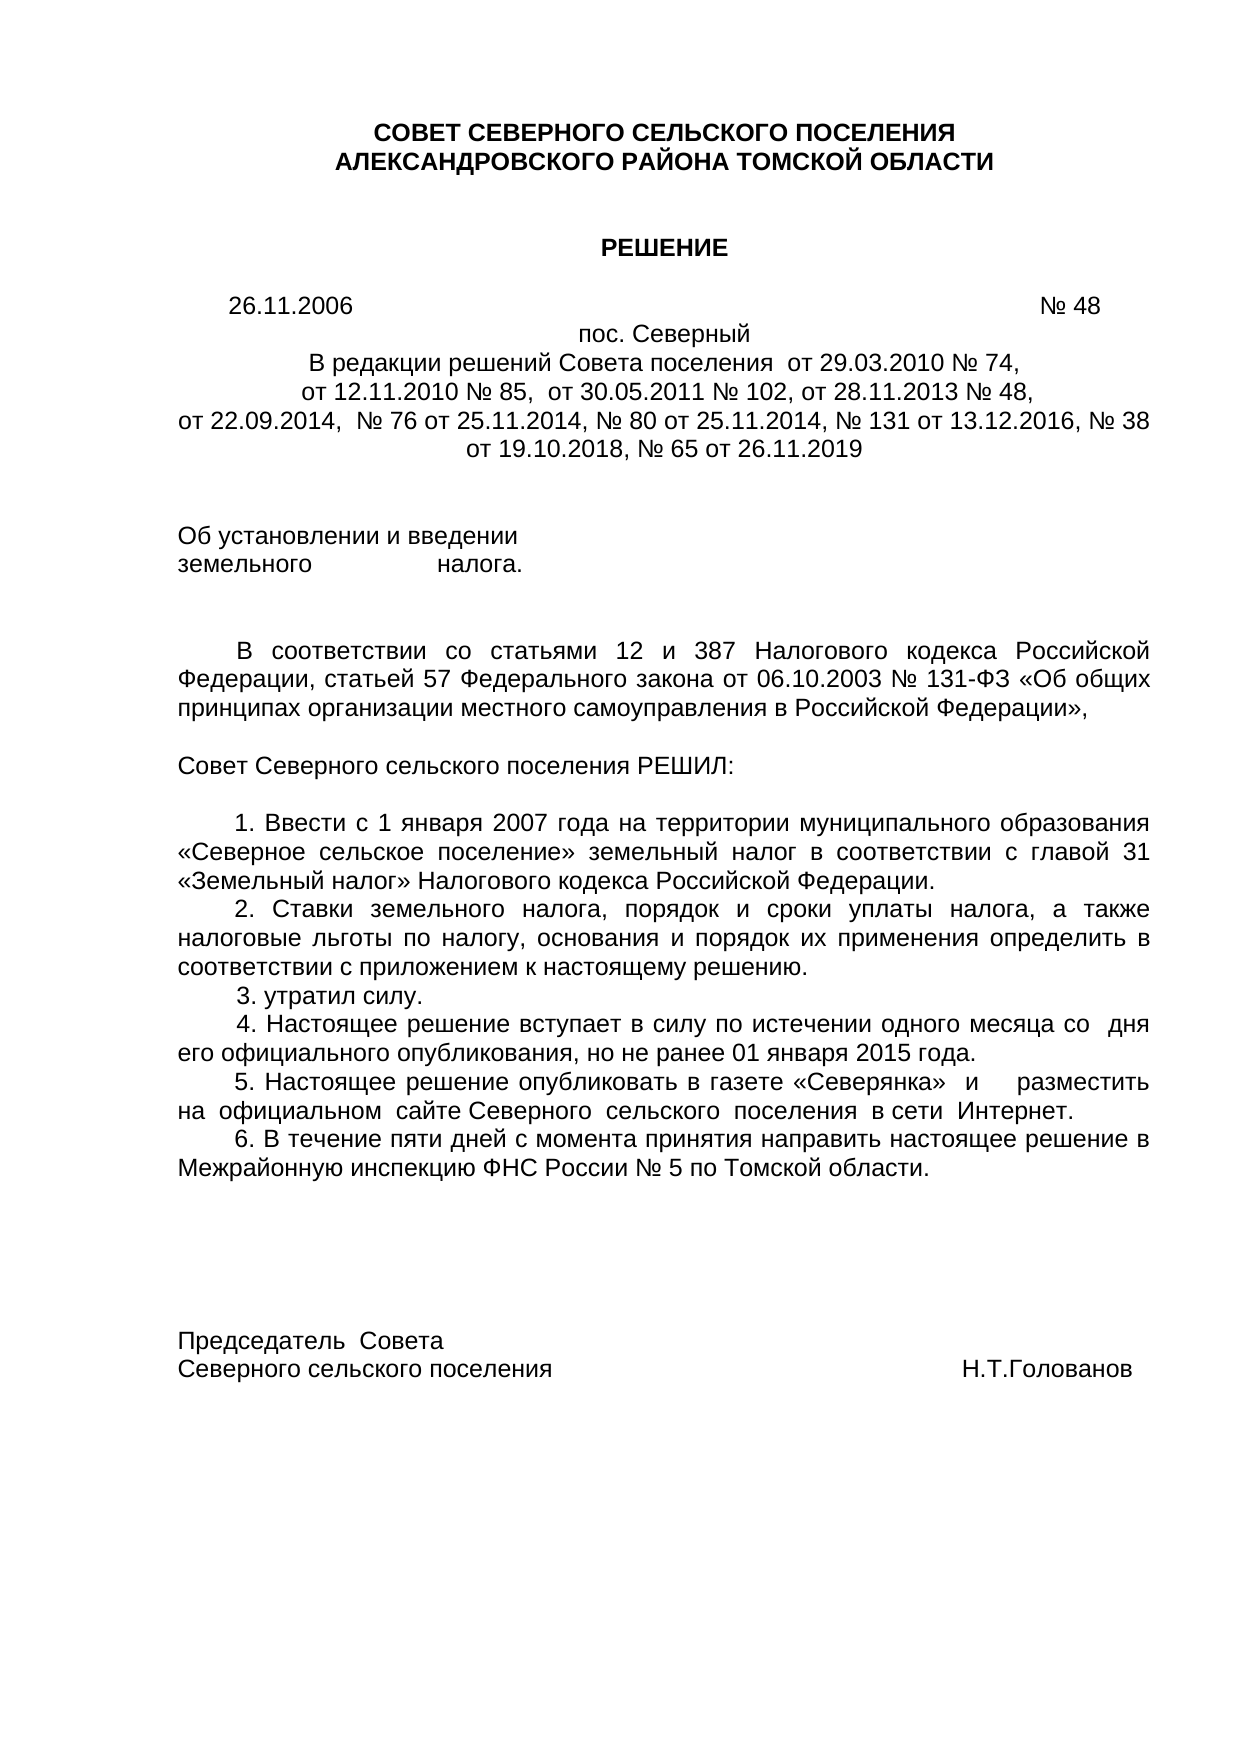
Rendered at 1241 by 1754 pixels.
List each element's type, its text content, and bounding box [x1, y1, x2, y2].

text В редакции решений Совета поселения от 29.03.2010 № 74, [177, 348, 1152, 377]
text 4. Настоящее решение вступает в силу по истечении одного месяца со дня его официального опубликования, но не ранее 01 января 2015 года. [177, 1009, 1152, 1067]
text 1. Ввести с 1 января 2007 года на территории муниципального образования «Северное сельское поселение» земельный налог в соответствии с главой 31 «Земельный налог» Налогового кодекса Российской Федерации. [177, 808, 1152, 894]
text 6. В течение пяти дней с момента принятия направить настоящее решение в Межрайонную инспекцию ФНС России № 5 по Томской области. [177, 1124, 1152, 1182]
text АЛЕКСАНДРОВСКОГО РАЙОНА ТОМСКОЙ ОБЛАСТИ [177, 147, 1152, 176]
text 26.11.2006 № 48 [177, 291, 1152, 319]
text 5. Настоящее решение опубликовать в газете «Северянка» и разместить на официальном сайте Северного сельского поселения в сети Интернет. [177, 1067, 1152, 1124]
text 2. Ставки земельного налога, порядок и сроки уплаты налога, а также налоговые льготы по налогу, основания и порядок их применения определить в соответствии с приложением к настоящему решению. [177, 894, 1152, 981]
text от 22.09.2014, № 76 от 25.11.2014, № 80 от 25.11.2014, № 131 от 13.12.2016, № 38 от 19.10.2018, № 65 от 26.11.2019 [177, 406, 1152, 463]
text Совет Северного сельского поселения РЕШИЛ: [177, 751, 1152, 779]
title СОВЕТ СЕВЕРНОГО СЕЛЬСКОГО ПОСЕЛЕНИЯ [177, 118, 1152, 147]
text пос. Северный [177, 319, 1152, 348]
table_header Об установлении и введении земельного налога. [166, 521, 724, 578]
text РЕШЕНИЕ [177, 233, 1152, 262]
text В соответствии со статьями 12 и 387 Налогового кодекса Российской Федерации, статьей 57 Федерального закона от 06.10.2003 № 131-ФЗ «Об общих принципах организации местного самоуправления в Российской Федерации», [177, 636, 1152, 722]
text Северного сельского поселения Н.Т.Голованов [177, 1354, 1152, 1383]
text от 12.11.2010 № 85, от 30.05.2011 № 102, от 28.11.2013 № 48, [177, 377, 1152, 406]
text Председатель Совета [177, 1326, 1152, 1354]
text 3. утратил силу. [177, 981, 1152, 1009]
